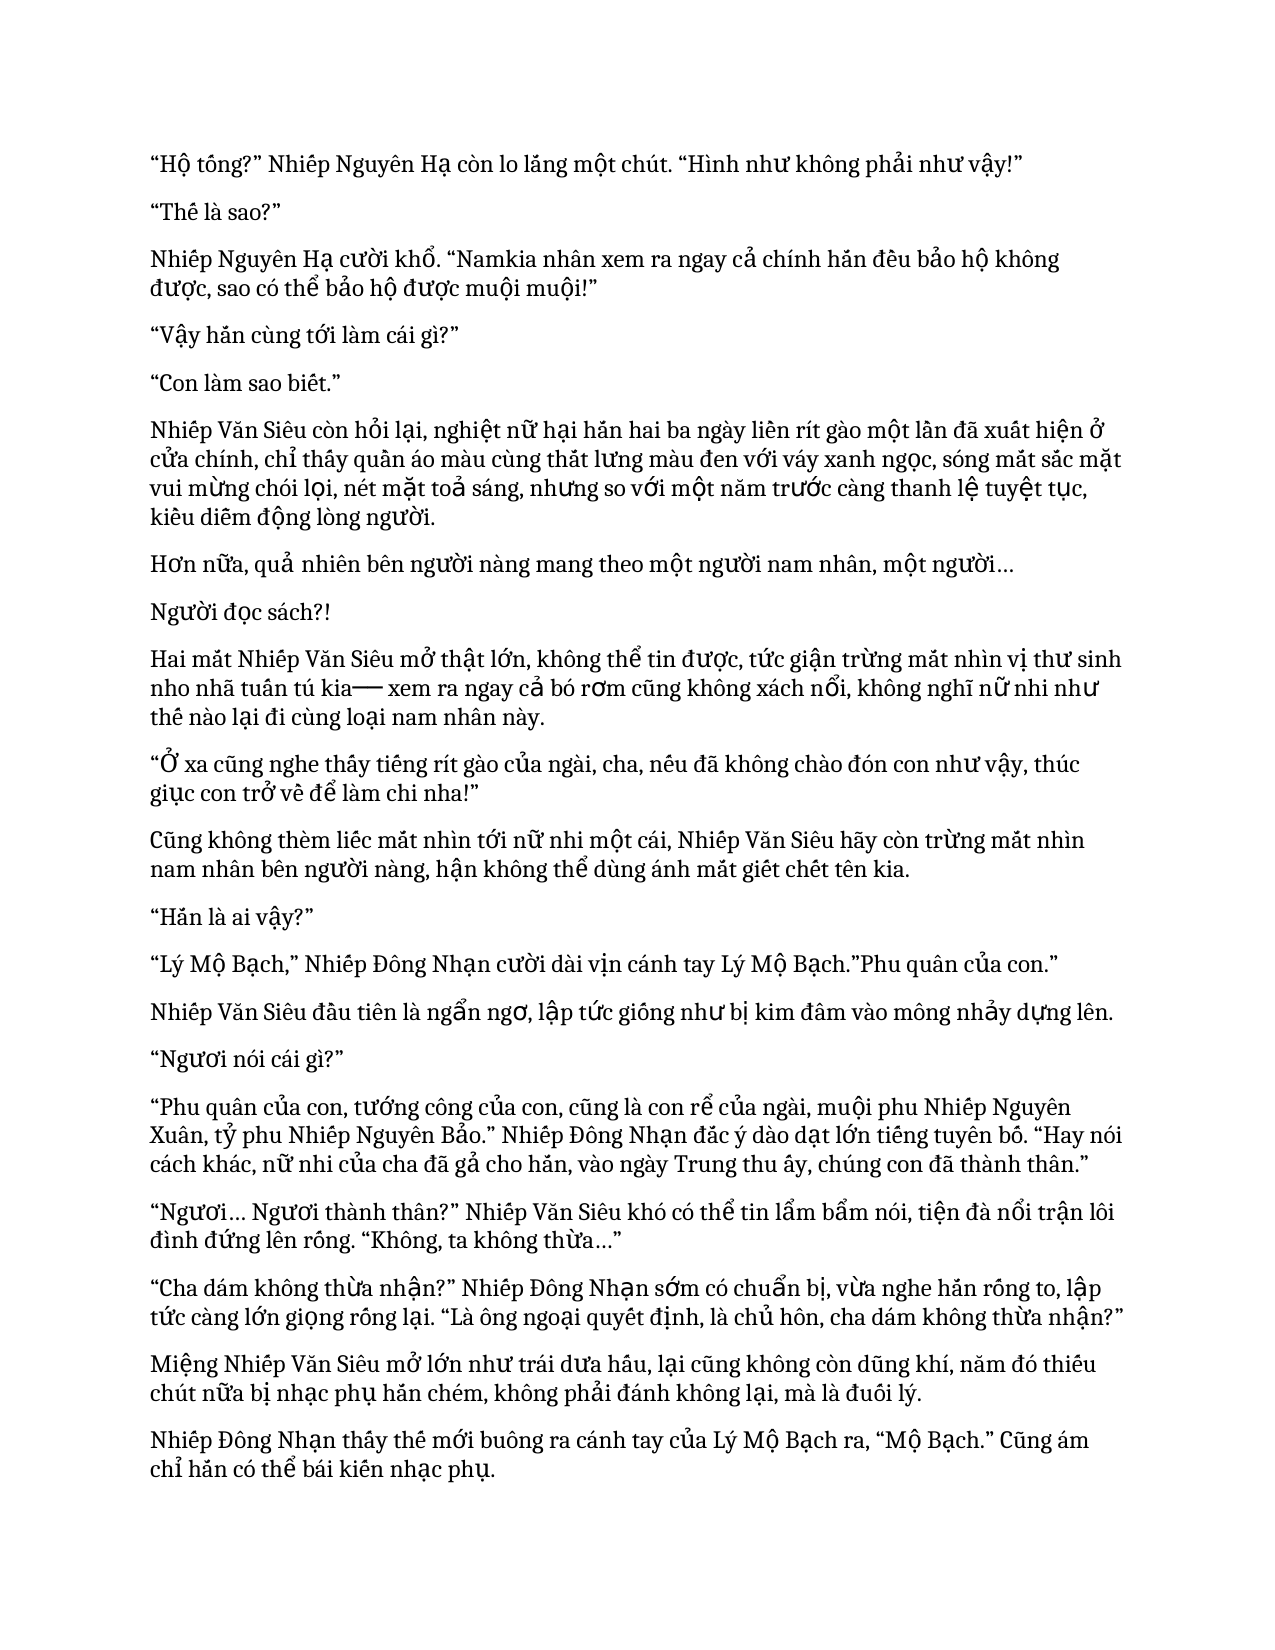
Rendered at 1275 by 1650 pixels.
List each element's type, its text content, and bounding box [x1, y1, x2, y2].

text “Lý Mộ Bạch,” Nhiếp Đông Nhạn cười dài vịn cánh tay Lý Mộ Bạch.”Phu quân của con.” [150, 950, 1125, 979]
text “Ngươi… Ngươi thành thân?” Nhiếp Văn Siêu khó có thể tin lẩm bẩm nói, tiện đà nổi trận lôi đình đứng lên rống. “Không, ta không thừa…” [150, 1197, 1125, 1255]
text “Con làm sao biết.” [150, 369, 1125, 397]
text “Phu quân của con, tướng công của con, cũng là con rể của ngài, muội phu Nhiếp Nguyên Xuân, tỷ phu Nhiếp Nguyên Bảo.” Nhiếp Đông Nhạn đắc ý dào dạt lớn tiếng tuyên bố. “Hay nói cách khác, nữ nhi của cha đã gả cho hắn, vào ngày Trung thu ấy, chúng con đã thành thân.” [150, 1092, 1125, 1179]
text “Hộ tống?” Nhiếp Nguyên Hạ còn lo lắng một chút. “Hình như không phải như vậy!” [150, 150, 1125, 179]
text Nhiếp Đông Nhạn thấy thế mới buông ra cánh tay của Lý Mộ Bạch ra, “Mộ Bạch.” Cũng ám chỉ hắn có thể bái kiến nhạc phụ. [150, 1426, 1125, 1484]
text “Thế là sao?” [150, 197, 1125, 226]
text “Hắn là ai vậy?” [150, 902, 1125, 931]
text “Cha dám không thừa nhận?” Nhiếp Đông Nhạn sớm có chuẩn bị, vừa nghe hắn rống to, lập tức càng lớn giọng rống lại. “Là ông ngoại quyết định, là chủ hôn, cha dám không thừa nhận?” [150, 1274, 1125, 1331]
text Hơn nữa, quả nhiên bên người nàng mang theo một người nam nhân, một người… [150, 550, 1125, 579]
text Nhiếp Nguyên Hạ cười khổ. “Namkia nhân xem ra ngay cả chính hắn đều bảo hộ không được, sao có thể bảo hộ được muội muội!” [150, 245, 1125, 302]
text “Vậy hắn cùng tới làm cái gì?” [150, 321, 1125, 350]
text “Ngươi nói cái gì?” [150, 1045, 1125, 1074]
text Người đọc sách?! [150, 597, 1125, 626]
text “Ở xa cũng nghe thấy tiếng rít gào của ngài, cha, nếu đã không chào đón con như vậy, thúc giục con trở về để làm chi nha!” [150, 750, 1125, 807]
text Hai mắt Nhiếp Văn Siêu mở thật lớn, không thể tin được, tức giận trừng mắt nhìn vị thư sinh nho nhã tuấn tú kia── xem ra ngay cả bó rơm cũng không xách nổi, không nghĩ nữ nhi như thế nào lại đi cùng loại nam nhân này. [150, 645, 1125, 731]
text Miệng Nhiếp Văn Siêu mở lớn như trái dưa hấu, lại cũng không còn dũng khí, năm đó thiếu chút nữa bị nhạc phụ hắn chém, không phải đánh không lại, mà là đuối lý. [150, 1350, 1125, 1407]
text Nhiếp Văn Siêu còn hỏi lại, nghiệt nữ hại hắn hai ba ngày liền rít gào một lần đã xuất hiện ở cửa chính, chỉ thấy quần áo màu cùng thắt lưng màu đen với váy xanh ngọc, sóng mắt sắc mặt vui mừng chói lọi, nét mặt toả sáng, nhưng so với một năm trước càng thanh lệ tuyệt tục, kiều diễm động lòng người. [150, 416, 1125, 531]
text Nhiếp Văn Siêu đầu tiên là ngẩn ngơ, lập tức giống như bị kim đâm vào mông nhảy dựng lên. [150, 997, 1125, 1026]
text Cũng không thèm liếc mắt nhìn tới nữ nhi một cái, Nhiếp Văn Siêu hãy còn trừng mắt nhìn nam nhân bên người nàng, hận không thể dùng ánh mắt giết chết tên kia. [150, 826, 1125, 884]
